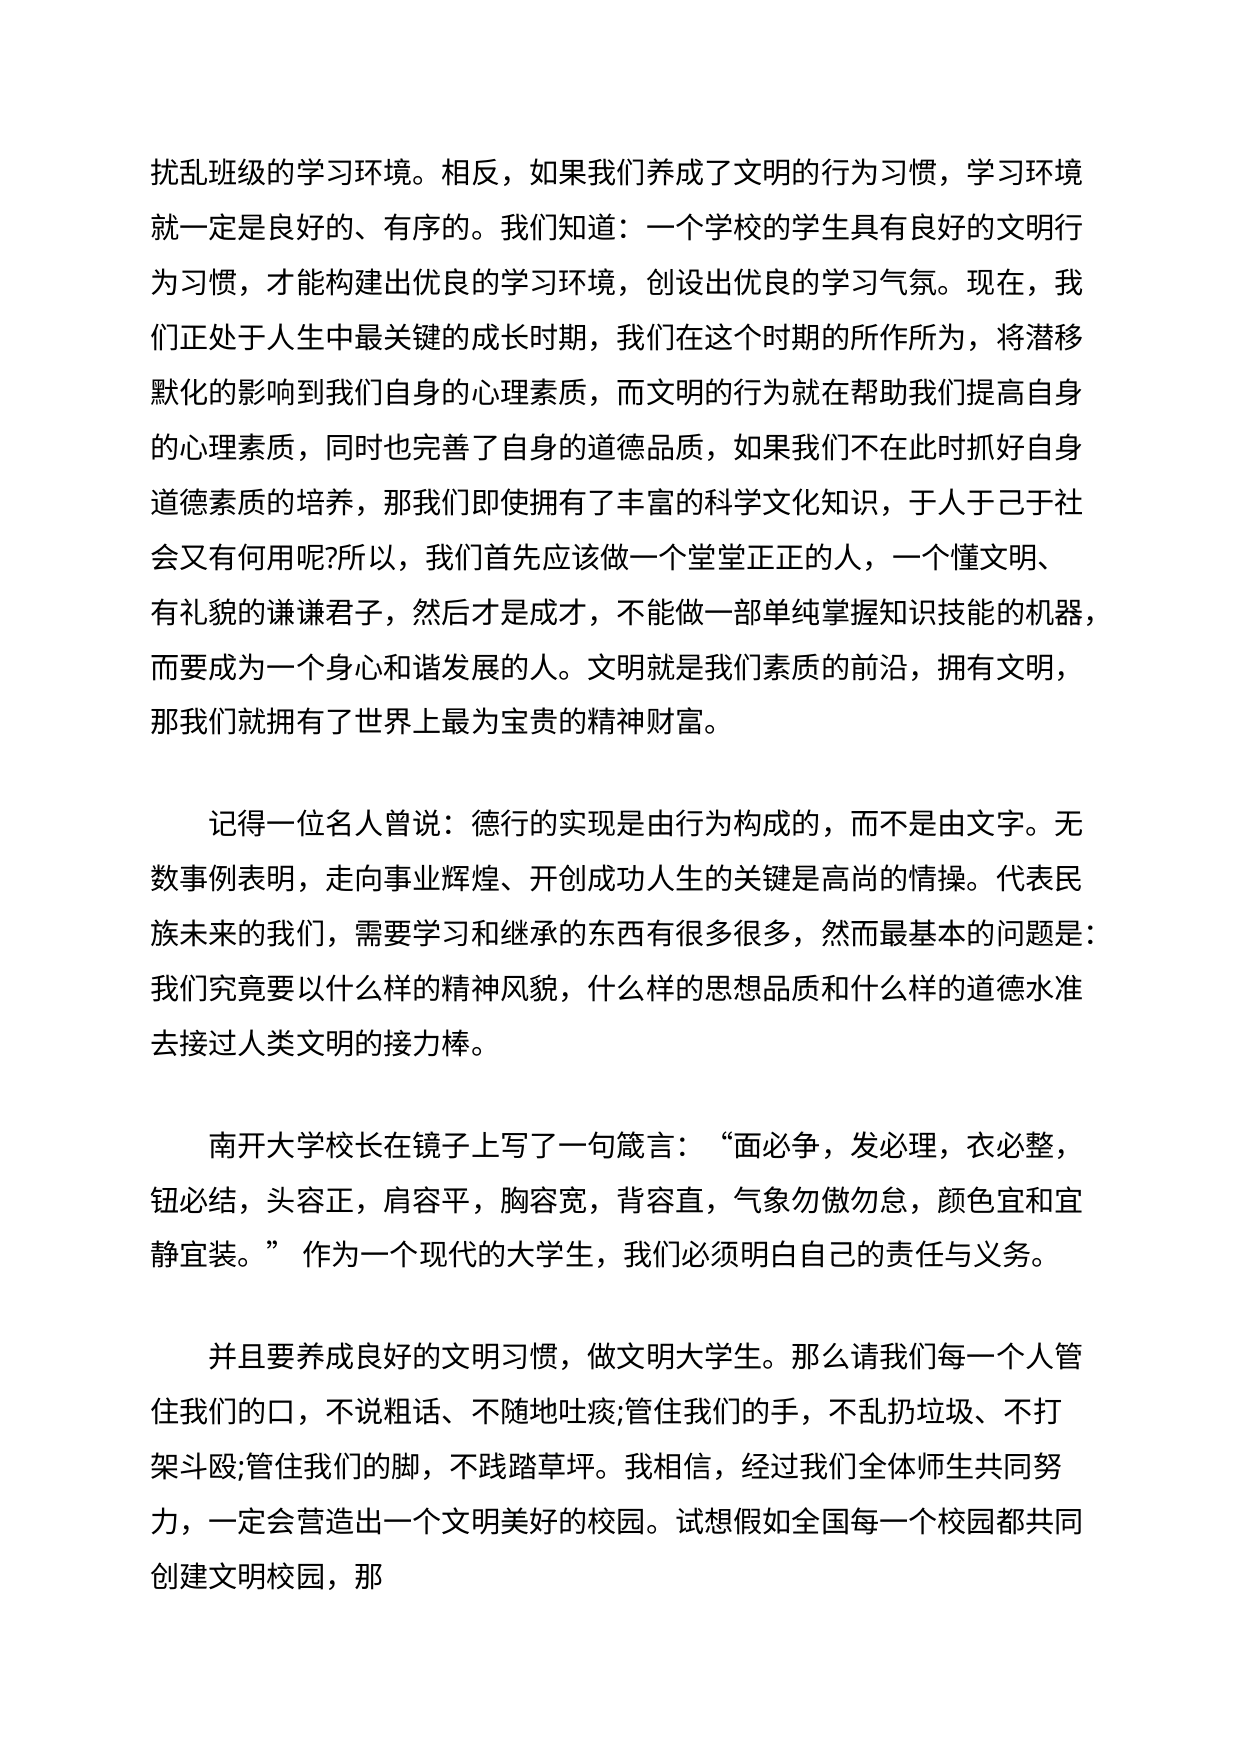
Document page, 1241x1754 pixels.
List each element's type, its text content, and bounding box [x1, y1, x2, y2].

text 南开大学校长在镜子上写了一句箴言：“面必争，发必理，衣必整，钮必结，头容正，肩容平，胸容宽，背容直，气象勿傲勿怠，颜色宜和宜静宜装。” 作为一个现代的大学生，我们必须明白自己的责任与义务。 [150, 1122, 1090, 1274]
text 记得一位名人曾说：德行的实现是由行为构成的，而不是由文字。无数事例表明，走向事业辉煌、开创成功人生的关键是高尚的情操。代表民族未来的我们，需要学习和继承的东西有很多很多，然而最基本的问题是：我们究竟要以什么样的精神风貌，什么样的思想品质和什么样的道德水准去接过人类文明的接力棒。 [150, 801, 1090, 1063]
text 并且要养成良好的文明习惯，做文明大学生。那么请我们每一个人管住我们的口，不说粗话、不随地吐痰;管住我们的手，不乱扔垃圾、不打架斗殴;管住我们的脚，不践踏草坪。我相信，经过我们全体师生共同努力，一定会营造出一个文明美好的校园。试想假如全国每一个校园都共同创建文明校园，那 [150, 1334, 1090, 1596]
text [150, 150, 1090, 741]
